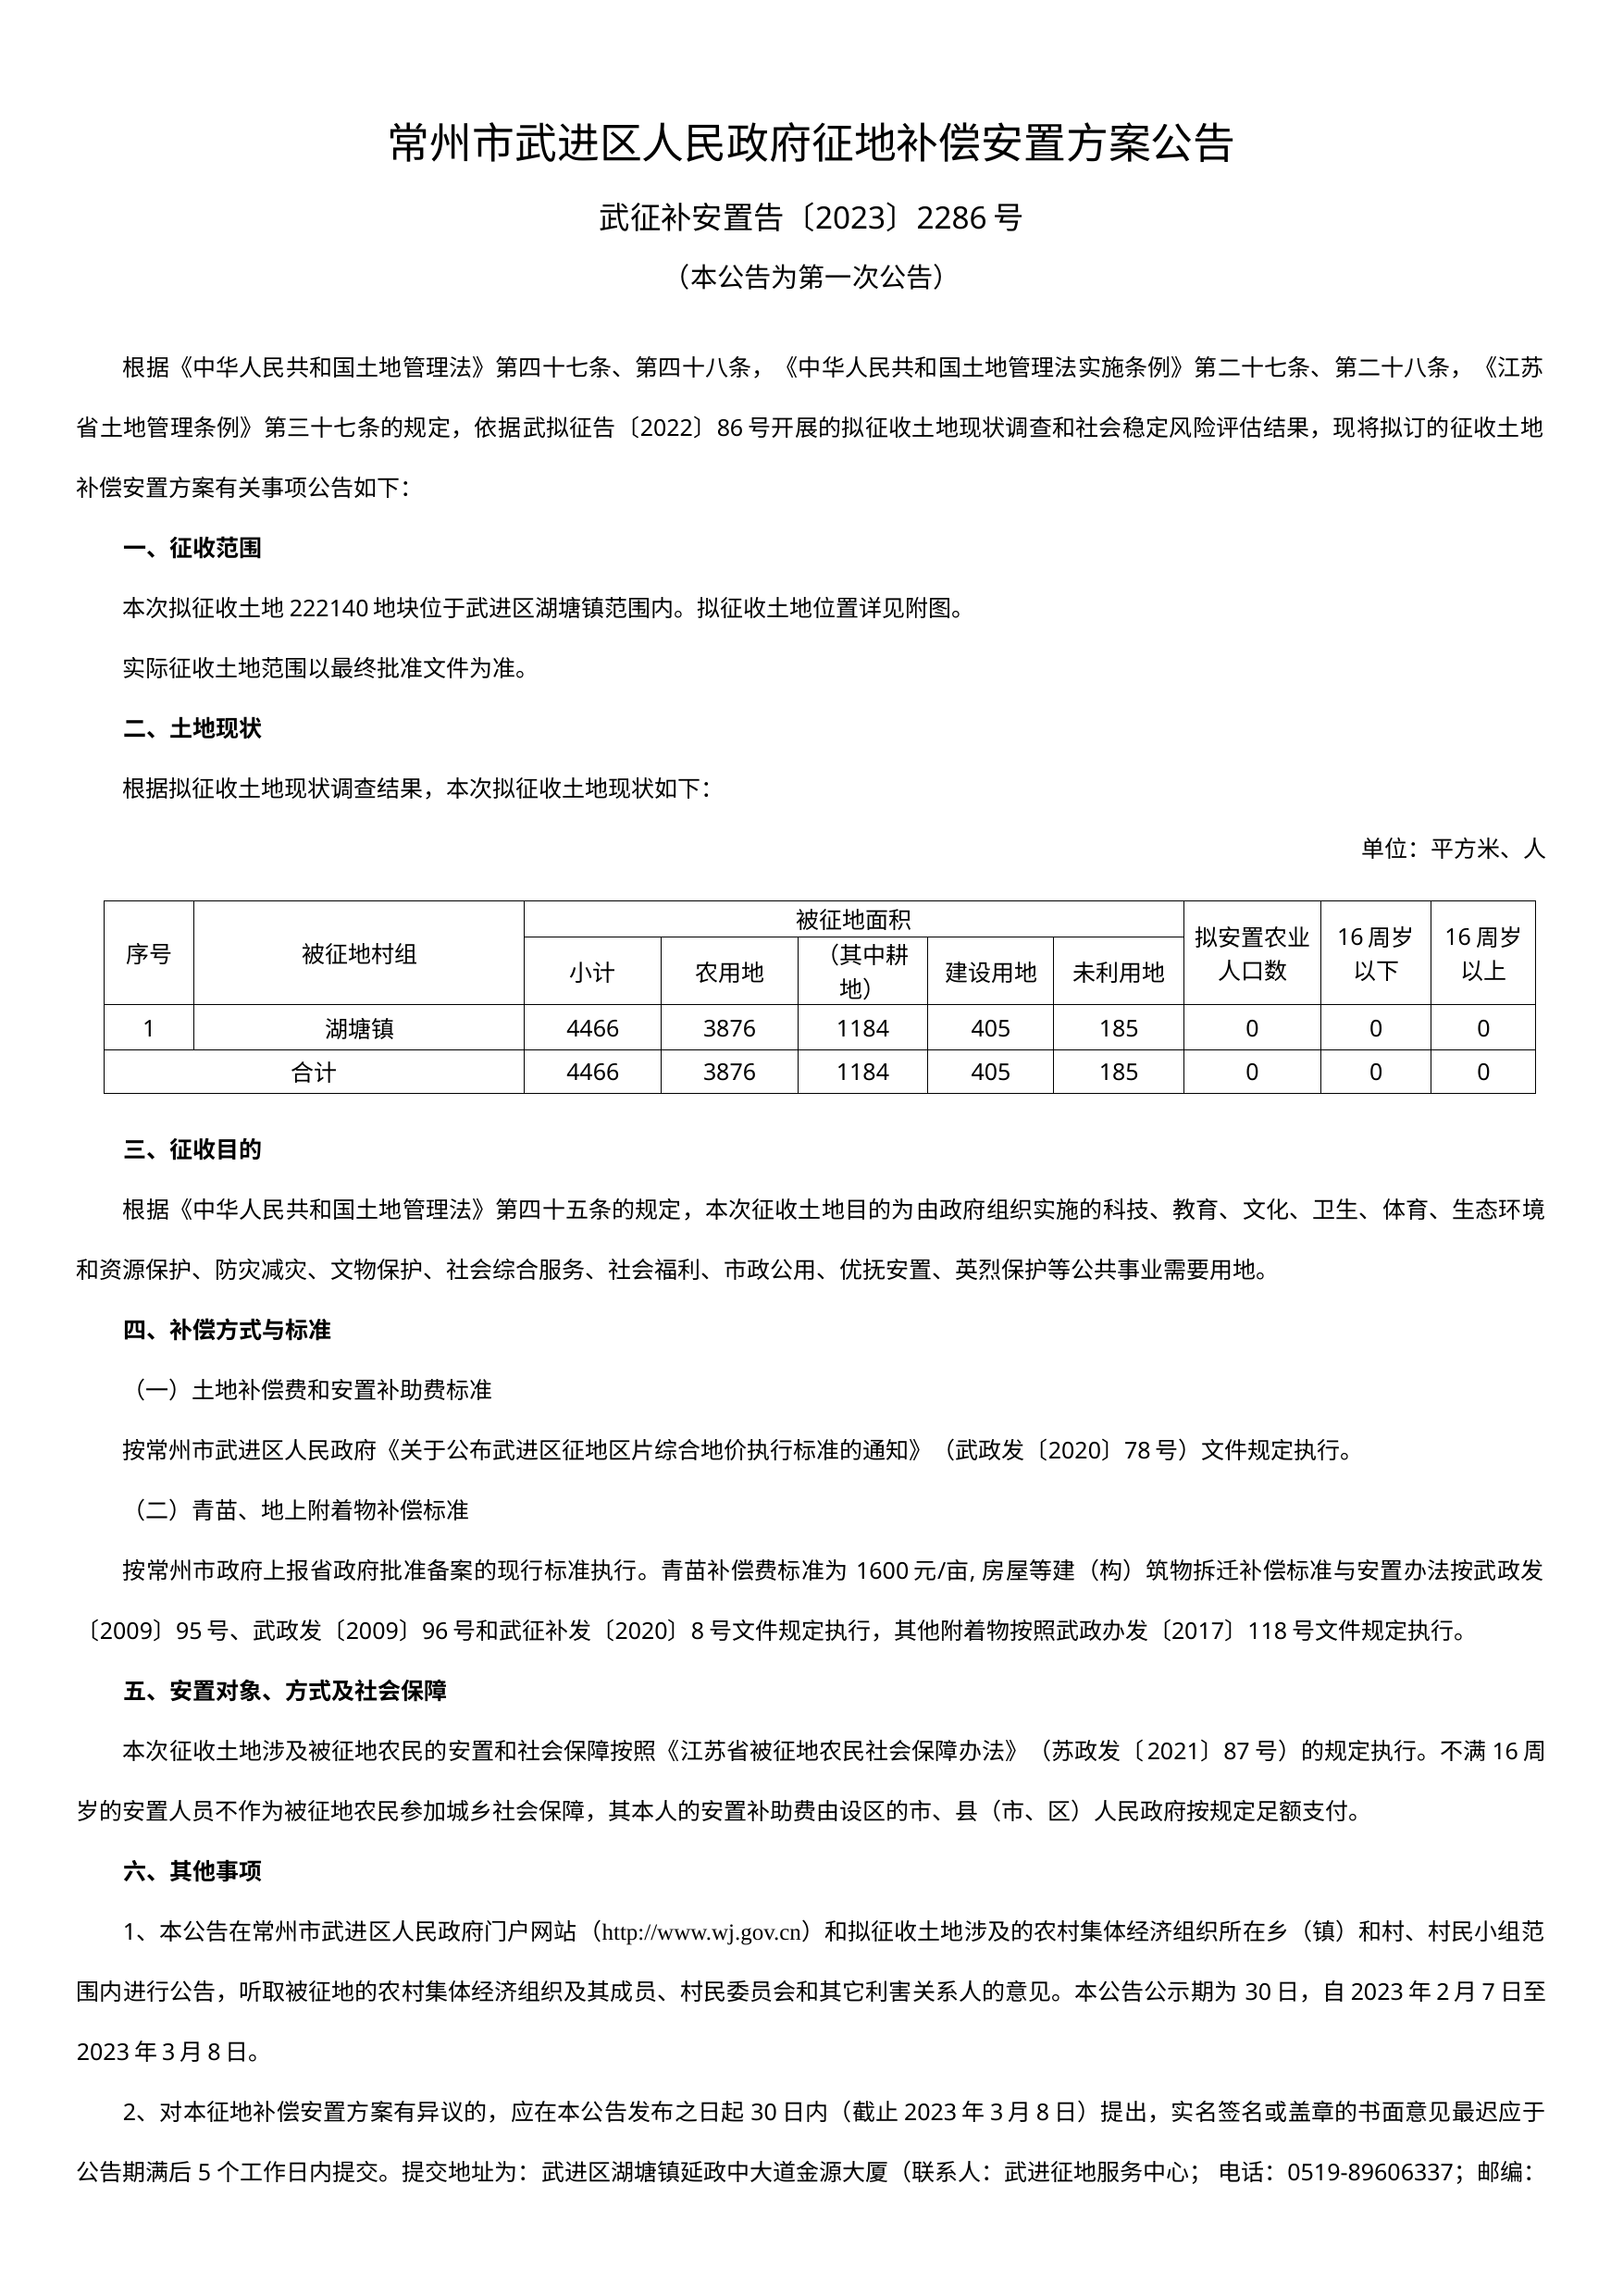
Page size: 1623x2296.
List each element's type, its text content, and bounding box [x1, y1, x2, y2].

text 常州市武进区人民政府征地补偿安置方案公告 [77, 95, 1546, 185]
text 根据拟征收土地现状调查结果，本次拟征收土地现状如下： [77, 757, 1546, 817]
text 五、安置对象、方式及社会保障 [77, 1659, 1546, 1719]
text 武征补安置告〔2023〕2286号 [77, 185, 1546, 245]
table_cell 未利用地 [1054, 937, 1183, 1004]
table_cell 0 [1184, 1050, 1320, 1093]
text 单位：平方米、人 [77, 817, 1546, 877]
text 本次拟征收土地222140地块位于武进区湖塘镇范围内。拟征收土地位置详见附图。 [77, 577, 1546, 637]
table_cell 合计 [105, 1050, 524, 1093]
list 按常州市政府上报省政府批准备案的现行标准执行。青苗补偿费标准为1600元/亩, 房屋等建（构）筑物拆迁补偿标准与安置办法按武政发〔2009〕95号、武政发〔2009〕96号和武征补发〔2020〕8号文件规定执行，其他附着物按照武政办发〔2017〕118号文件规定执行。 [77, 1539, 1546, 1659]
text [77, 2080, 1546, 2201]
text 六、其他事项 [77, 1840, 1546, 1900]
text （一）土地补偿费和安置补助费标准 [77, 1359, 1546, 1419]
table_cell 0 [1184, 1005, 1320, 1049]
table_cell 建设用地 [928, 937, 1053, 1004]
table_cell 1 [105, 1005, 193, 1049]
table_cell 0 [1431, 1005, 1535, 1049]
table_cell 湖塘镇 [194, 1005, 524, 1049]
text 根据《中华人民共和国土地管理法》第四十七条、第四十八条，《中华人民共和国土地管理法实施条例》第二十七条、第二十八条，《江苏省土地管理条例》第三十七条的规定，依据武拟征告〔2022〕86号开展的拟征收土地现状调查和社会稳定风险评估结果，现将拟订的征收土地补偿安置方案有关事项公告如下： [77, 336, 1546, 516]
table_cell 185 [1054, 1005, 1183, 1049]
table_cell 1184 [799, 1050, 927, 1093]
table_cell 3876 [662, 1005, 798, 1049]
table_cell 405 [928, 1005, 1053, 1049]
text 根据《中华人民共和国土地管理法》第四十五条的规定，本次征收土地目的为由政府组织实施的科技、教育、文化、卫生、体育、生态环境和资源保护、防灾减灾、文物保护、社会综合服务、社会福利、市政公用、优抚安置、英烈保护等公共事业需要用地。 [77, 1178, 1546, 1298]
text （本公告为第一次公告） [77, 245, 1546, 305]
text 三、征收目的 [77, 937, 1546, 1178]
table_cell 185 [1054, 1050, 1183, 1093]
table_cell 小计 [525, 937, 661, 1004]
table_cell 3876 [662, 1050, 798, 1093]
text 二、土地现状 [77, 697, 1546, 757]
table_header 16周岁 以上 [1431, 901, 1535, 1004]
table_header 拟安置农业人口数 [1184, 901, 1320, 1004]
table_cell 4466 [525, 1050, 661, 1093]
text 四、补偿方式与标准 [77, 1298, 1546, 1359]
table_cell 农用地 [662, 937, 798, 1004]
text 实际征收土地范围以最终批准文件为准。 [77, 637, 1546, 697]
text 本次征收土地涉及被征地农民的安置和社会保障按照《江苏省被征地农民社会保障办法》（苏政发〔2021〕87号）的规定执行。不满16周岁的安置人员不作为被征地农民参加城乡社会保障，其本人的安置补助费由设区的市、县（市、区）人民政府按规定足额支付。 [77, 1719, 1546, 1840]
table_header 被征地村组 [194, 901, 524, 1004]
table_cell 4466 [525, 1005, 661, 1049]
table_header 16周岁 以下 [1321, 901, 1431, 1004]
table_cell 0 [1321, 1050, 1431, 1093]
table_cell 0 [1431, 1050, 1535, 1093]
text 1、本公告在常州市武进区人民政府门户网站（http://www.wj.gov.cn）和拟征收土地涉及的农村集体经济组织所在乡（镇）和村、村民小组范围内进行公告，听取被征地的农村集体经济组织及其成员、村民委员会和其它利害关系人的意见。本公告公示期为30日，自2023年2月7日至2023年3月8日。 [77, 1900, 1546, 2080]
text 一、征收范围 [77, 516, 1546, 577]
table_header 序号 [105, 901, 193, 1004]
table_cell （其中耕地） [799, 937, 927, 1004]
text 按常州市武进区人民政府《关于公布武进区征地区片综合地价执行标准的通知》（武政发〔2020〕78号）文件规定执行。 [77, 1419, 1546, 1479]
table_cell 405 [928, 1050, 1053, 1093]
table_header 被征地面积 [525, 901, 1183, 937]
table_cell 1184 [799, 1005, 927, 1049]
table_cell 0 [1321, 1005, 1431, 1049]
list 青苗、地上附着物补偿标准 [77, 1479, 1546, 1539]
